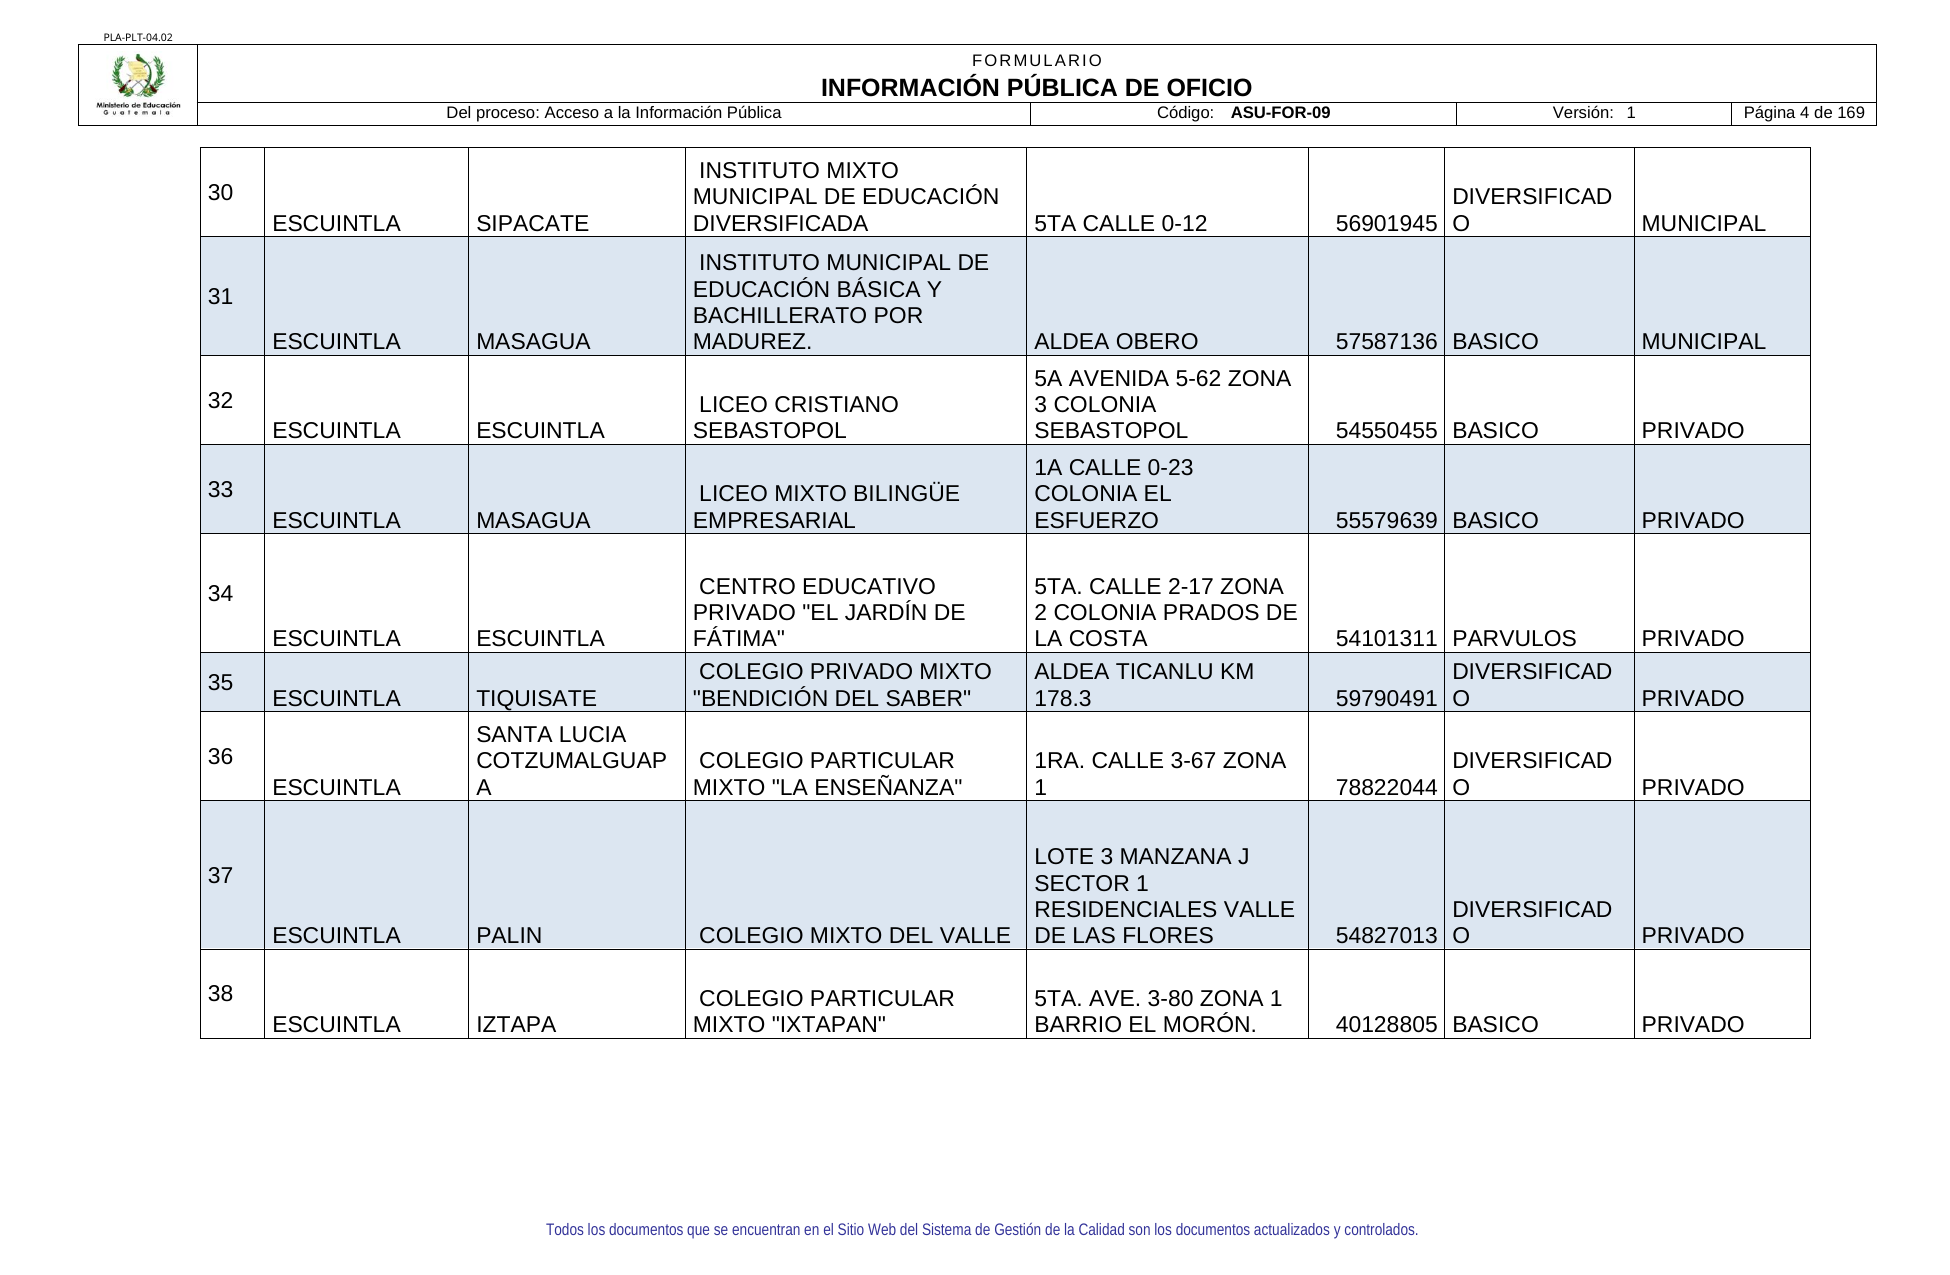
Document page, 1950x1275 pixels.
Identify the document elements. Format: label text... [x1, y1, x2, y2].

table_cell IZTAPA [469, 950, 685, 1038]
table_cell BASICO [1445, 445, 1634, 533]
table_cell MASAGUA [469, 445, 685, 533]
table_cell ESCUINTLA [265, 356, 468, 444]
table_cell 1RA. CALLE 3-67 ZONA 1 [1027, 712, 1308, 800]
table_cell 5TA. CALLE 2-17 ZONA 2 COLONIA PRADOS DE LA COSTA [1027, 534, 1308, 652]
table_cell 54101311 [1309, 534, 1444, 652]
table_cell 33 [201, 445, 264, 533]
table_cell COLEGIO MIXTO DEL VALLE [686, 801, 1026, 948]
table_cell SIPACATE [469, 148, 685, 236]
table_cell PARVULOS [1445, 534, 1634, 652]
table_cell 40128805 [1309, 950, 1444, 1038]
table_cell 55579639 [1309, 445, 1444, 533]
table_cell 5A AVENIDA 5-62 ZONA 3 COLONIA SEBASTOPOL [1027, 356, 1308, 444]
table_cell 31 [201, 237, 264, 355]
picture [95, 51, 181, 117]
table_cell ESCUINTLA [265, 534, 468, 652]
table_cell ESCUINTLA [265, 801, 468, 948]
table_cell 30 [201, 148, 264, 236]
table_cell 59790491 [1309, 653, 1444, 711]
table_cell 37 [201, 801, 264, 948]
table_cell TIQUISATE [469, 653, 685, 711]
table_cell LICEO CRISTIANO SEBASTOPOL [686, 356, 1026, 444]
table_cell 78822044 [1309, 712, 1444, 800]
table_cell MUNICIPAL [1635, 148, 1810, 236]
table_cell DIVERSIFICADO [1445, 801, 1634, 948]
table_cell 56901945 [1309, 148, 1444, 236]
table_cell ALDEA OBERO [1027, 237, 1308, 355]
table_cell 34 [201, 534, 264, 652]
table_cell MUNICIPAL [1635, 237, 1810, 355]
table_cell LOTE 3 MANZANA J SECTOR 1 RESIDENCIALES VALLE DE LAS FLORES [1027, 801, 1308, 948]
table_cell COLEGIO PARTICULAR MIXTO "LA ENSEÑANZA" [686, 712, 1026, 800]
table_cell INSTITUTO MIXTO MUNICIPAL DE EDUCACIÓN DIVERSIFICADA [686, 148, 1026, 236]
table_cell 32 [201, 356, 264, 444]
table_cell 35 [201, 653, 264, 711]
table_cell 57587136 [1309, 237, 1444, 355]
table_cell MASAGUA [469, 237, 685, 355]
table_cell 38 [201, 950, 264, 1038]
table_cell PRIVADO [1635, 534, 1810, 652]
table_cell ESCUINTLA [265, 653, 468, 711]
table_cell 5TA CALLE 0-12 [1027, 148, 1308, 236]
table_cell BASICO [1445, 950, 1634, 1038]
table_cell PRIVADO [1635, 712, 1810, 800]
table_cell 54550455 [1309, 356, 1444, 444]
table_cell COLEGIO PRIVADO MIXTO "BENDICIÓN DEL SABER" [686, 653, 1026, 711]
table_cell BASICO [1445, 356, 1634, 444]
table_cell PRIVADO [1635, 801, 1810, 948]
table_cell COLEGIO PARTICULAR MIXTO "IXTAPAN" [686, 950, 1026, 1038]
table_cell BASICO [1445, 237, 1634, 355]
table_cell CENTRO EDUCATIVO PRIVADO "EL JARDÍN DE FÁTIMA" [686, 534, 1026, 652]
table_cell LICEO MIXTO BILINGÜE EMPRESARIAL [686, 445, 1026, 533]
table_cell ESCUINTLA [265, 712, 468, 800]
table_cell SANTA LUCIA COTZUMALGUAPA [469, 712, 685, 800]
table_cell 5TA. AVE. 3-80 ZONA 1 BARRIO EL MORÓN. [1027, 950, 1308, 1038]
table_cell 1A CALLE 0-23 COLONIA EL ESFUERZO [1027, 445, 1308, 533]
table_cell PRIVADO [1635, 653, 1810, 711]
table_cell PRIVADO [1635, 950, 1810, 1038]
table_cell ESCUINTLA [469, 356, 685, 444]
table_cell INSTITUTO MUNICIPAL DE EDUCACIÓN BÁSICA Y BACHILLERATO POR MADUREZ. [686, 237, 1026, 355]
table_cell ESCUINTLA [265, 237, 468, 355]
table_cell ESCUINTLA [265, 950, 468, 1038]
table_cell ESCUINTLA [265, 445, 468, 533]
table_cell PRIVADO [1635, 356, 1810, 444]
table_cell ALDEA TICANLU KM 178.3 [1027, 653, 1308, 711]
table_cell ESCUINTLA [265, 148, 468, 236]
table_cell 54827013 [1309, 801, 1444, 948]
table_cell PRIVADO [1635, 445, 1810, 533]
table_cell ESCUINTLA [469, 534, 685, 652]
table_cell DIVERSIFICADO [1445, 148, 1634, 236]
table_cell PALIN [469, 801, 685, 948]
table_cell DIVERSIFICADO [1445, 653, 1634, 711]
table_cell 36 [201, 712, 264, 800]
table_cell DIVERSIFICADO [1445, 712, 1634, 800]
